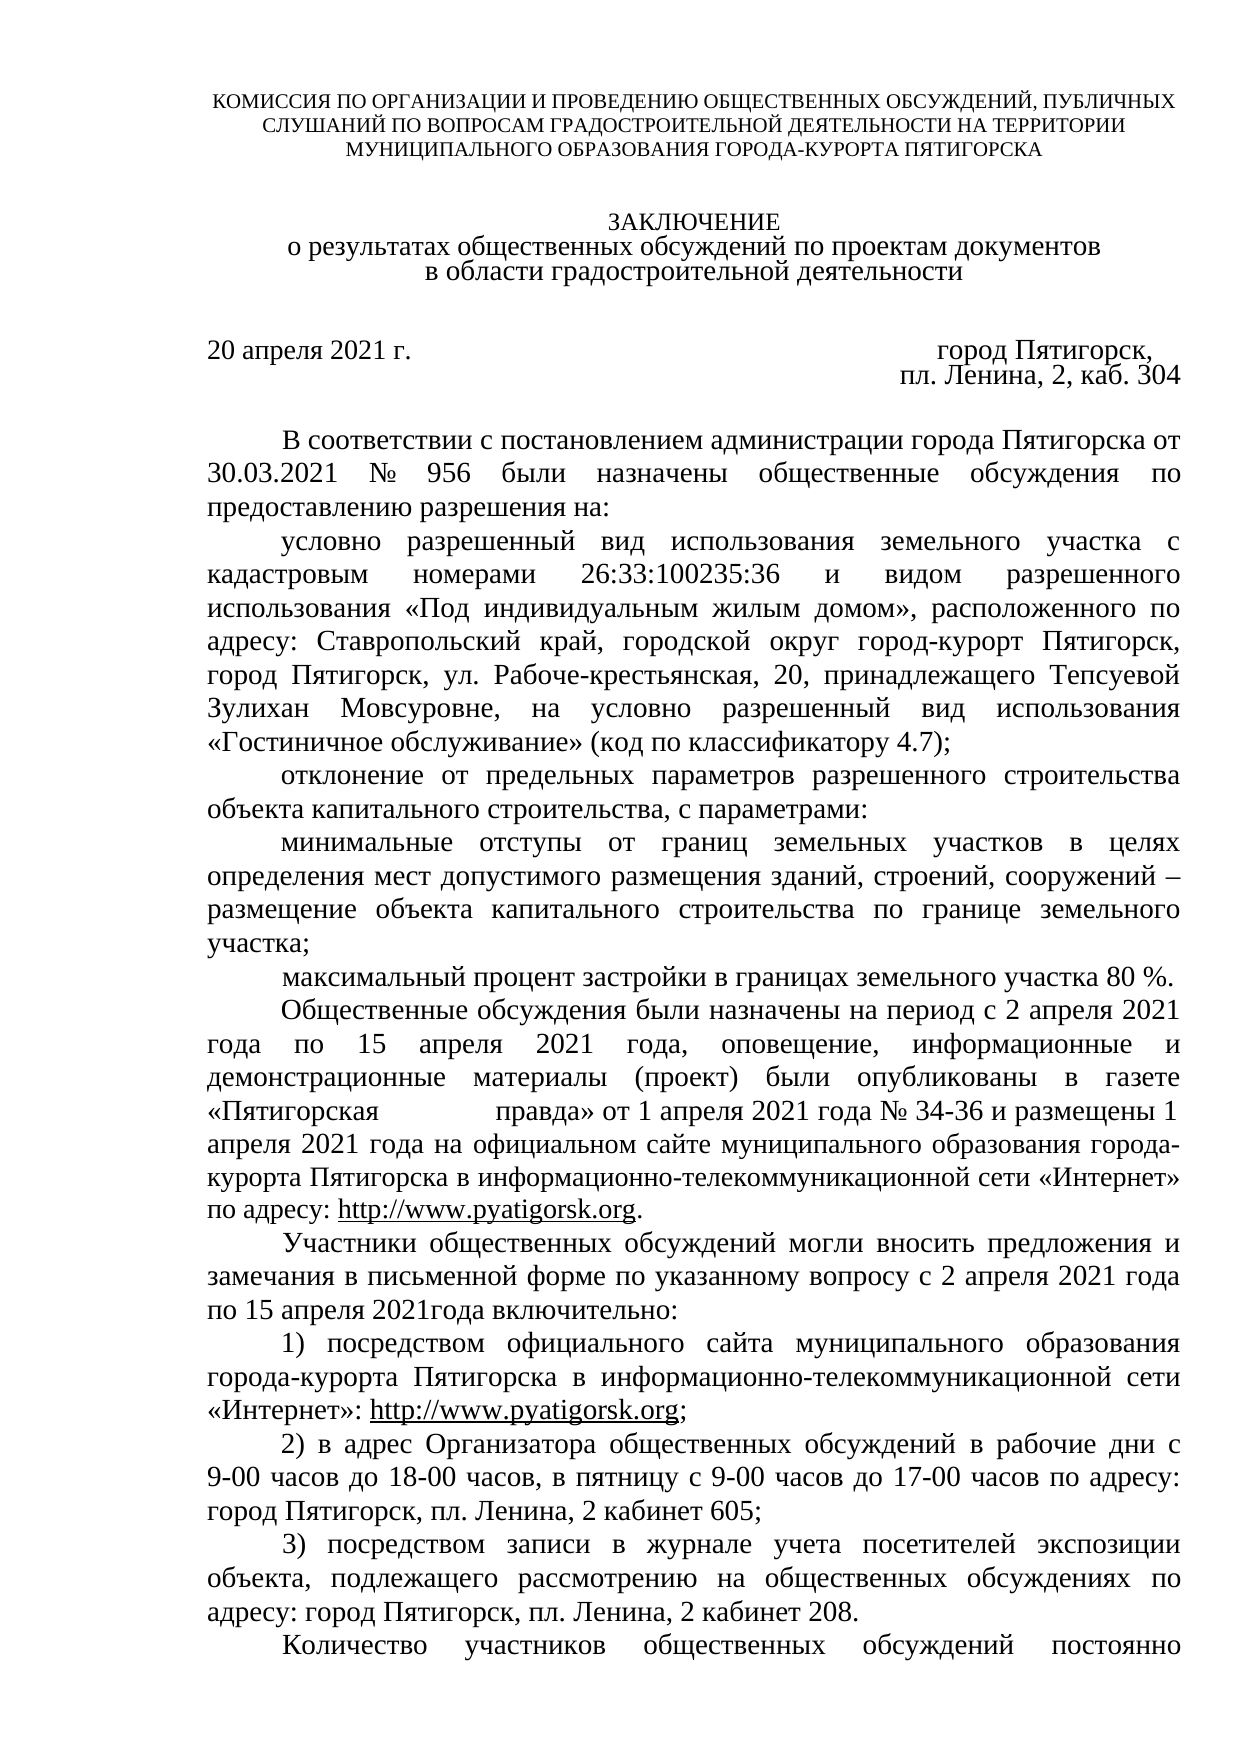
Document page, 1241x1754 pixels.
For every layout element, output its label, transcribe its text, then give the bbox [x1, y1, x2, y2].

text максимальный процент застройки в границах земельного участка 80 %. [207, 959, 1181, 992]
text Участники общественных обсуждений могли вносить предложения и замечания в письменной форме по указанному вопросу с 2 апреля 2021 года по 15 апреля 2021года включительно: [207, 1225, 1181, 1325]
text 1) посредством официального сайта муниципального образования города-курорта Пятигорска в информационно-телекоммуникационной сети «Интернет»: http://www.pyatigorsk.org; [207, 1325, 1181, 1426]
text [207, 1627, 1181, 1661]
title 20 апреля 2021 г. город Пятигорск, [207, 339, 1181, 364]
text КОМИССИЯ ПО ОРГАНИЗАЦИИ И ПРОВЕДЕНИЮ ОБЩЕСТВЕННЫХ ОБСУЖДЕНИЙ, ПУБЛИЧНЫХ СЛУШАНИЙ ПО ВОПРОСАМ ГРАДОСТРОИТЕЛЬНОЙ ДЕЯТЕЛЬНОСТИ НА ТЕРРИТОРИИ МУНИЦИПАЛЬНОГО ОБРАЗОВАНИЯ ГОРОДА-КУРОРТА ПЯТИГОРСКА [207, 89, 1181, 161]
text условно разрешенный вид использования земельного участка с кадастровым номерами 26:33:100235:36 и видом разрешенного использования «Под индивидуальным жилым домом», расположенного по адресу: Ставропольский край, городской округ город-курорт Пятигорск, город Пятигорск, ул. Рабоче-крестьянская, 20, принадлежащего Тепсуевой Зулихан Мовсуровне, на условно разрешенный вид использования «Гостиничное обслуживание» (код по классификатору 4.7); [207, 523, 1181, 757]
text минимальные отступы от границ земельных участков в целях определения мест допустимого размещения зданий, строений, сооружений – размещение объекта капитального строительства по границе земельного участка; [207, 824, 1181, 959]
title пл. Ленина, 2, каб. 304 [207, 364, 1181, 389]
text 2) в адрес Организатора общественных обсуждений в рабочие дни с 9-00 часов до 18-00 часов, в пятницу с 9-00 часов до 17-00 часов по адресу: город Пятигорск, пл. Ленина, 2 кабинет 605; [207, 1426, 1181, 1527]
text в области градостроительной деятельности [207, 261, 1181, 286]
text Общественные обсуждения были назначены на период с 2 апреля 2021 года по 15 апреля 2021 года, оповещение, информационные и демонстрационные материалы (проект) были опубликованы в газете «Пятигорская правда» от 1 апреля 2021 года № 34-36 и размещены 1 апреля 2021 года на официальном сайте муниципального образования города-курорта Пятигорска в информационно-телекоммуникационной сети «Интернет» по адресу: http://www.pyatigorsk.org. [207, 992, 1181, 1225]
text 3) посредством записи в журнале учета посетителей экспозиции объекта, подлежащего рассмотрению на общественных обсуждениях по адресу: город Пятигорск, пл. Ленина, 2 кабинет 208. [207, 1527, 1181, 1627]
text о результатах общественных обсуждений по проектам документов [207, 236, 1181, 261]
text отклонение от предельных параметров разрешенного строительства объекта капитального строительства, с параметрами: [207, 757, 1181, 824]
text В соответствии с постановлением администрации города Пятигорска от 30.03.2021 № 956 были назначены общественные обсуждения по предоставлению разрешения на: [207, 422, 1181, 523]
text ЗАКЛЮЧЕНИЕ [207, 211, 1181, 236]
